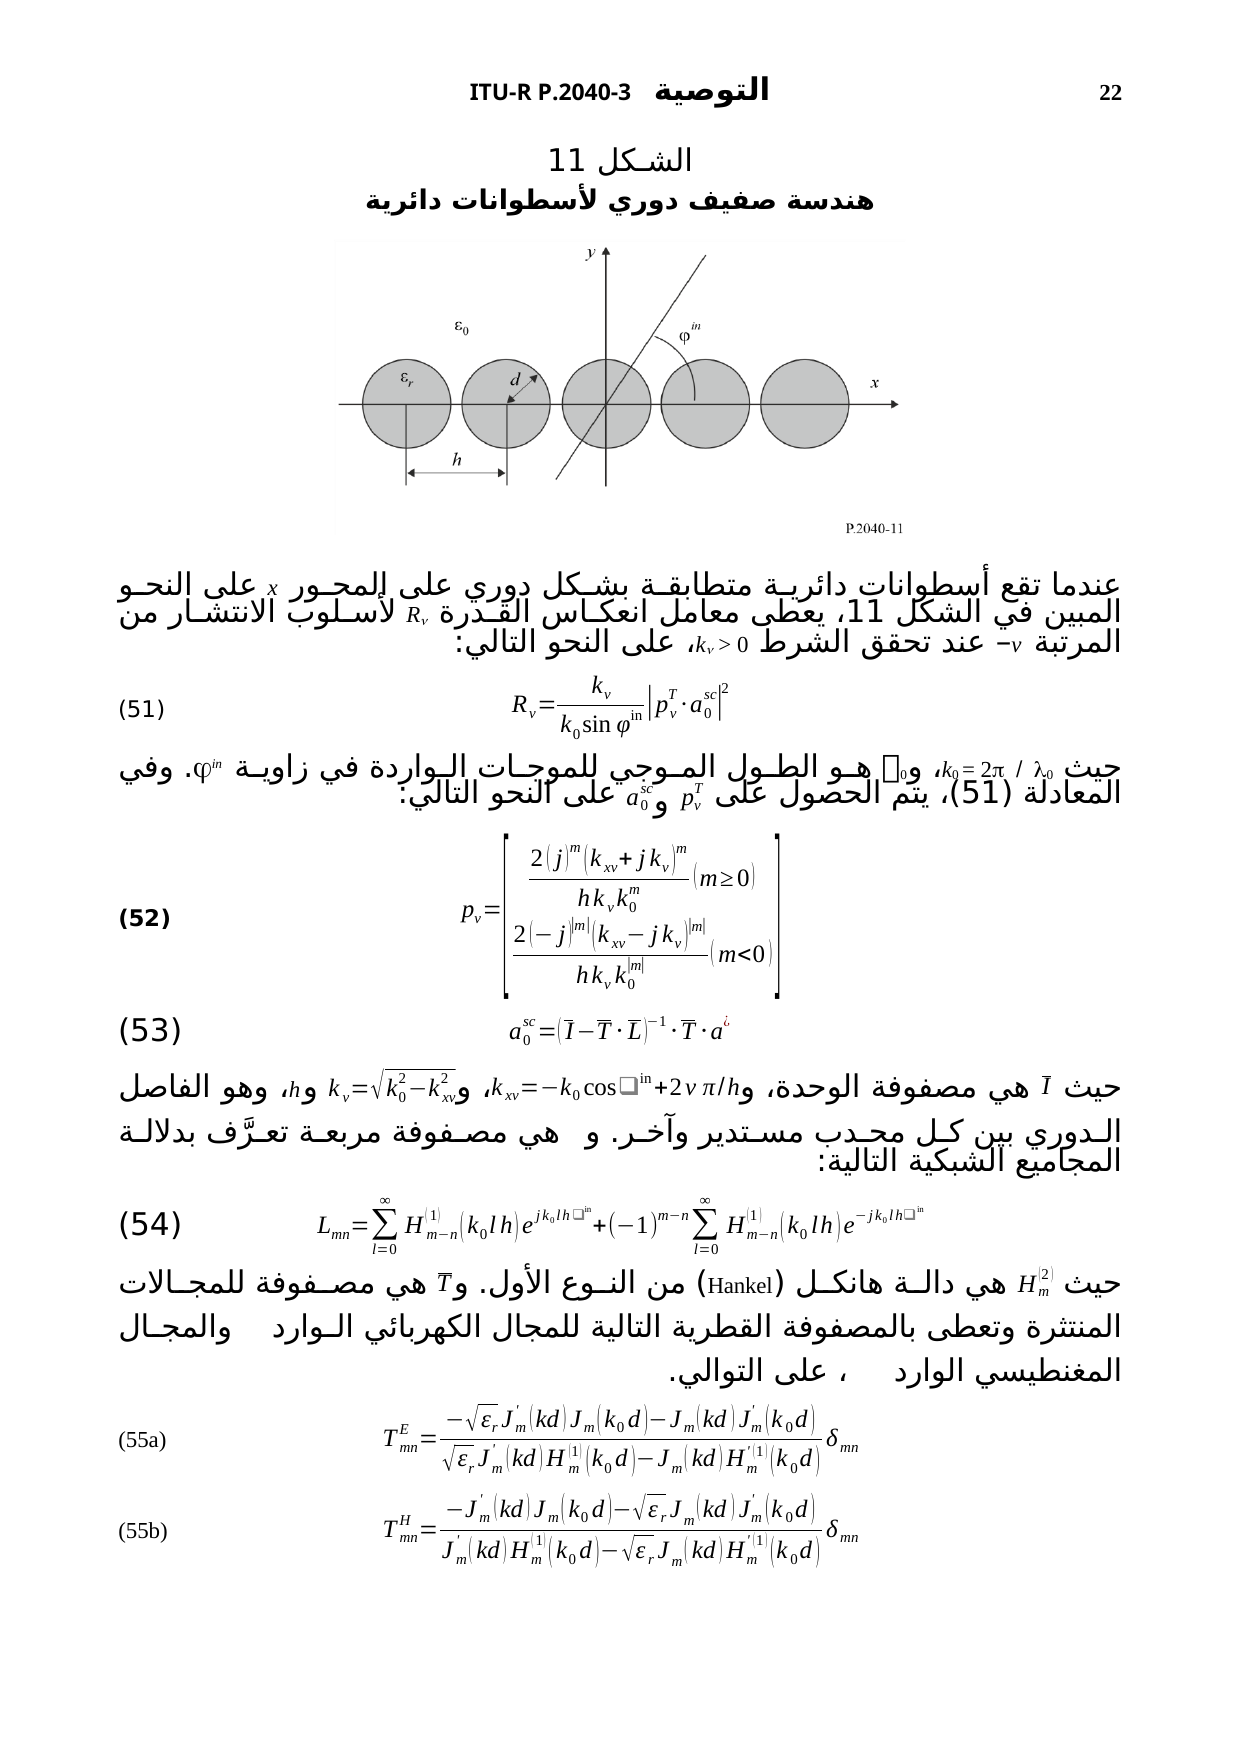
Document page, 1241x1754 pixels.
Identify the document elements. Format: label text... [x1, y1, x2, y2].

picture [333, 239, 907, 535]
text حيث هي دالة هانكل (Hankel) من النوع الأول. و هي مصفوفة للمجالات المنتثرة وتعطى بالمصفوفة القطرية التالية للمجال الكهربائي الوارد والمجال المغنطيسي الوارد، على التوالي. [118, 1271, 1122, 1389]
text (51) [118, 672, 1122, 742]
text حيث k0 = 20، و0 هو الطول الموجي للموجات الواردة في زاوية in. وفي المعادلة (51)، يتم الحصول على و على النحو التالي: [118, 754, 1122, 819]
title هندسة صفيف دوري لأسطوانات دائرية [118, 189, 528, 214]
text (55a) [118, 1401, 1122, 1478]
text (52) [118, 832, 1122, 1000]
text (54) [118, 1191, 1122, 1258]
text (53) [118, 1012, 1122, 1048]
title عندما تقع أسطوانات دائرية متطابقة بشكل دوري على المحور x على النحو المبين في الشكل 11، يعطى معامل انعكاس القدرة R لأسلوب الانتشار من المرتبة v– عند تحقق الشرط k > 0، على النحو التالي: [118, 572, 1122, 659]
text الشـكل 11 [118, 148, 1122, 177]
text حيث هي مصفوفة الوحدة، و، و وh، وهو الفاصل الدوري بين كل محدب مستدير وآخر. و هي مصفوفة مربعة تعرَّف بدلالة المجاميع الشبكية التالية: [118, 1073, 1122, 1178]
title هندسة صفيف دوري لأسطوانات دائرية [519, 189, 1122, 214]
text (55b) [118, 1491, 1122, 1569]
